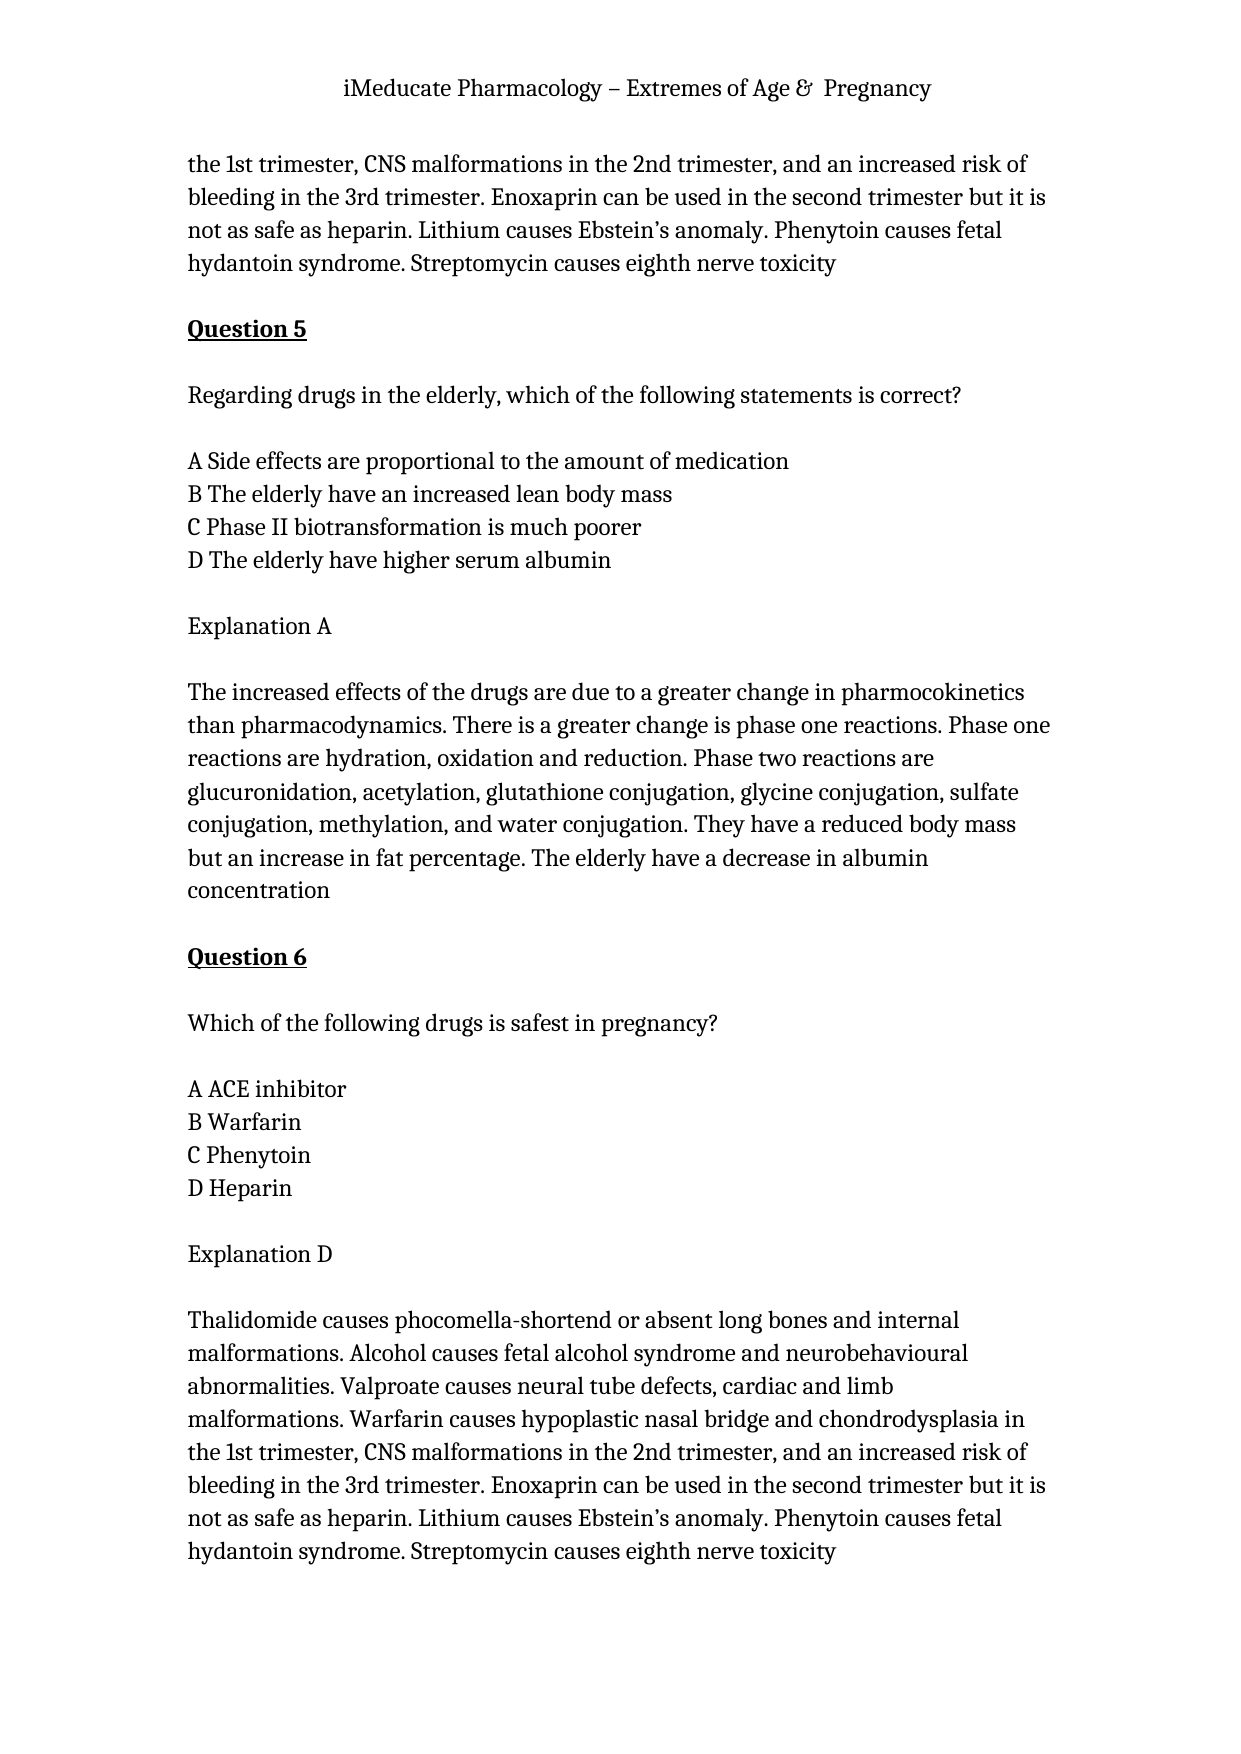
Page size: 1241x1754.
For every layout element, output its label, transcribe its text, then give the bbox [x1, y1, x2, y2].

text D Heparin [187, 1174, 1053, 1202]
text B Warfarin [187, 1108, 1053, 1136]
text The increased effects of the drugs are due to a greater change in pharmocokinetics than pharmacodynamics. There is a greater change is phase one reactions. Phase one reactions are hydration, oxidation and reduction. Phase two reactions are glucuronidation, acetylation, glutathione conjugation, glycine conjugation, sulfate conjugation, methylation, and water conjugation. They have a reduced body mass but an increase in fat percentage. The elderly have a decrease in albumin concentration [187, 678, 1053, 905]
text C Phenytoin [187, 1141, 1053, 1169]
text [187, 150, 1053, 278]
text Question 6 [187, 942, 1053, 971]
text A ACE inhibitor [187, 1074, 1053, 1103]
text C Phase II biotransformation is much poorer [187, 513, 1053, 542]
text Question 5 [187, 315, 1053, 344]
text Explanation A [187, 612, 1053, 641]
text Explanation D [187, 1240, 1053, 1268]
text Regarding drugs in the elderly, which of the following statements is correct? [187, 381, 1053, 410]
text A Side effects are proportional to the amount of medication [187, 447, 1053, 476]
text D The elderly have higher serum albumin [187, 546, 1053, 575]
text B The elderly have an increased lean body mass [187, 480, 1053, 509]
text Which of the following drugs is safest in pregnancy? [187, 1008, 1053, 1037]
